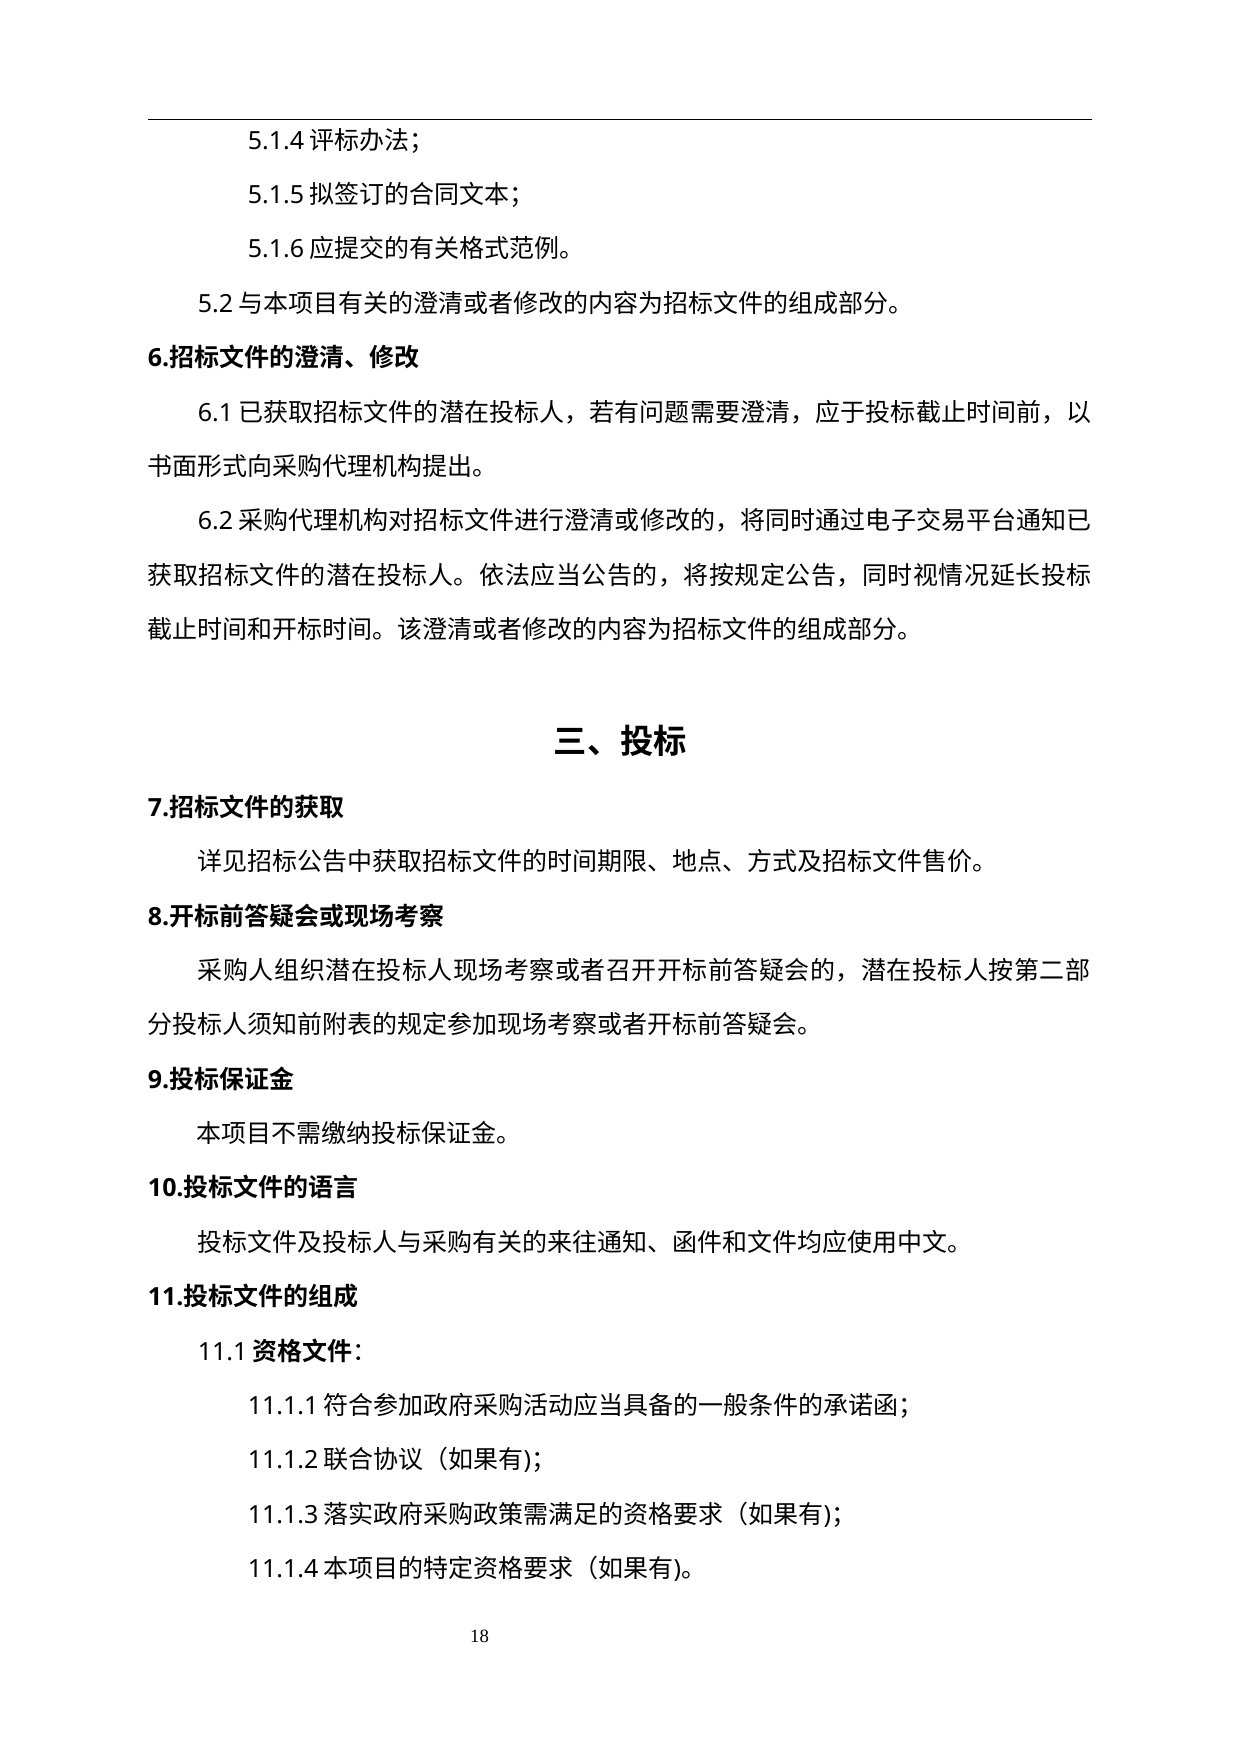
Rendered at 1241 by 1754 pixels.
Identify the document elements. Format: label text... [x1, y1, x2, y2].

text 11.1.2联合协议（如果有)； [148, 1440, 1092, 1476]
text 6.2采购代理机构对招标文件进行澄清或修改的，将同时通过电子交易平台通知已获取招标文件的潜在投标人。依法应当公告的，将按规定公告，同时视情况延长投标截止时间和开标时间。该澄清或者修改的内容为招标文件的组成部分。 [148, 501, 1092, 646]
text 详见招标公告中获取招标文件的时间期限、地点、方式及招标文件售价。 [148, 842, 1092, 878]
text 9.投标保证金 [148, 1059, 1092, 1095]
text 10.投标文件的语言 [148, 1168, 1092, 1204]
text 8.开标前答疑会或现场考察 [148, 896, 1092, 932]
text 5.1.6应提交的有关格式范例。 [148, 229, 1092, 265]
text 三、投标 [148, 715, 1092, 763]
text 11.1.3落实政府采购政策需满足的资格要求（如果有)； [148, 1494, 1092, 1530]
text 7.招标文件的获取 [148, 787, 1092, 823]
text 5.2与本项目有关的澄清或者修改的内容为招标文件的组成部分。 [148, 283, 1092, 319]
text 11.1.1符合参加政府采购活动应当具备的一般条件的承诺函； [148, 1385, 1092, 1422]
text 采购人组织潜在投标人现场考察或者召开开标前答疑会的，潜在投标人按第二部分投标人须知前附表的规定参加现场考察或者开标前答疑会。 [148, 950, 1092, 1041]
text 投标文件及投标人与采购有关的来往通知、函件和文件均应使用中文。 [148, 1222, 1092, 1258]
text 本项目不需缴纳投标保证金。 [148, 1113, 1092, 1150]
text 11.投标文件的组成 [148, 1277, 1092, 1313]
text 11.1.4本项目的特定资格要求（如果有)。 [148, 1548, 1092, 1585]
text 5.1.4评标办法； [148, 120, 1092, 156]
text 6.1已获取招标文件的潜在投标人，若有问题需要澄清，应于投标截止时间前，以书面形式向采购代理机构提出。 [148, 392, 1092, 483]
text 11.1资格文件： [148, 1331, 1092, 1367]
text 6.招标文件的澄清、修改 [148, 338, 1092, 374]
text 5.1.5拟签订的合同文本； [148, 174, 1092, 211]
